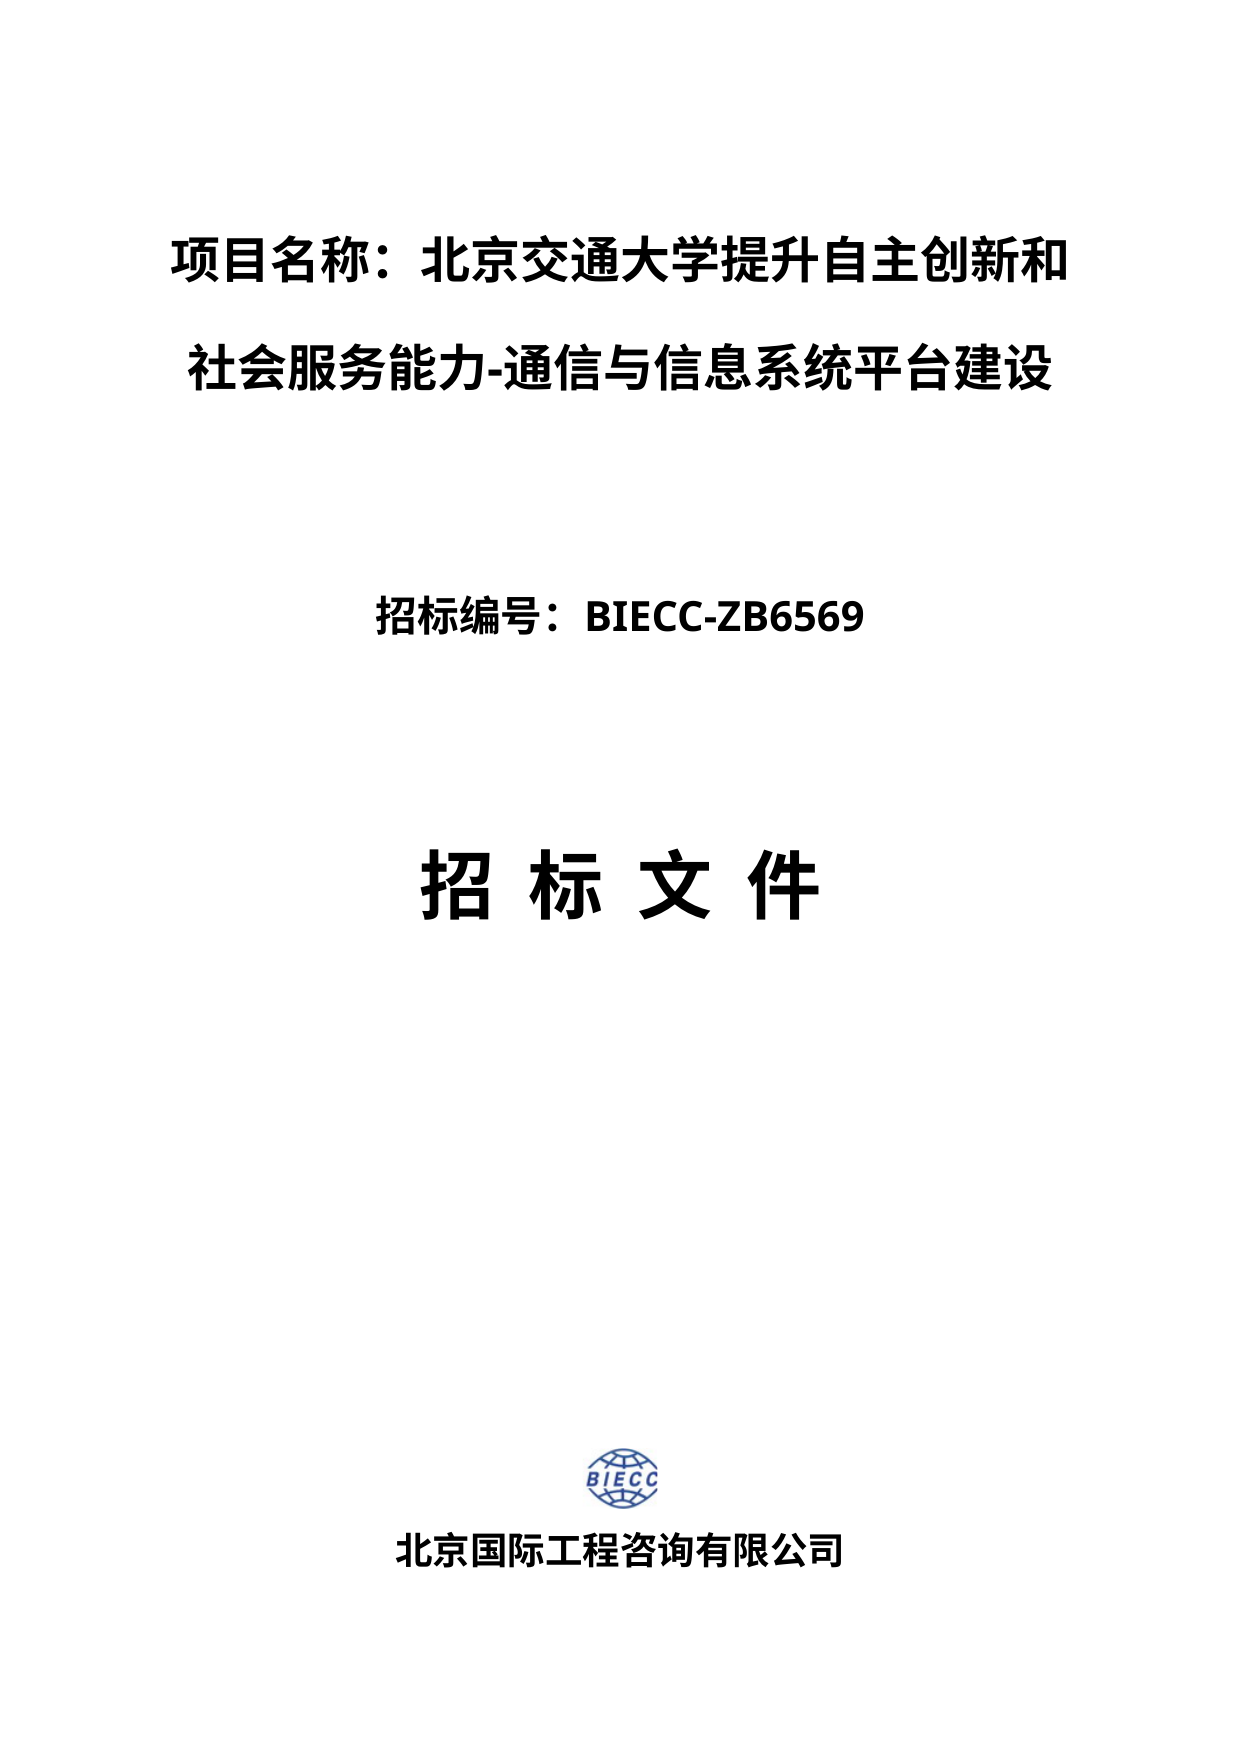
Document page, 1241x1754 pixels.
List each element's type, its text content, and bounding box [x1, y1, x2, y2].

text 项目名称：北京交通大学提升自主创新和社会服务能力-通信与信息系统平台建设 [148, 220, 1092, 401]
text 北京国际工程咨询有限公司 [148, 1521, 1092, 1575]
text 招 标 文 件 [148, 826, 1092, 935]
picture [582, 1448, 658, 1509]
text 招标编号：BIECC-ZB6569 [148, 583, 1092, 643]
